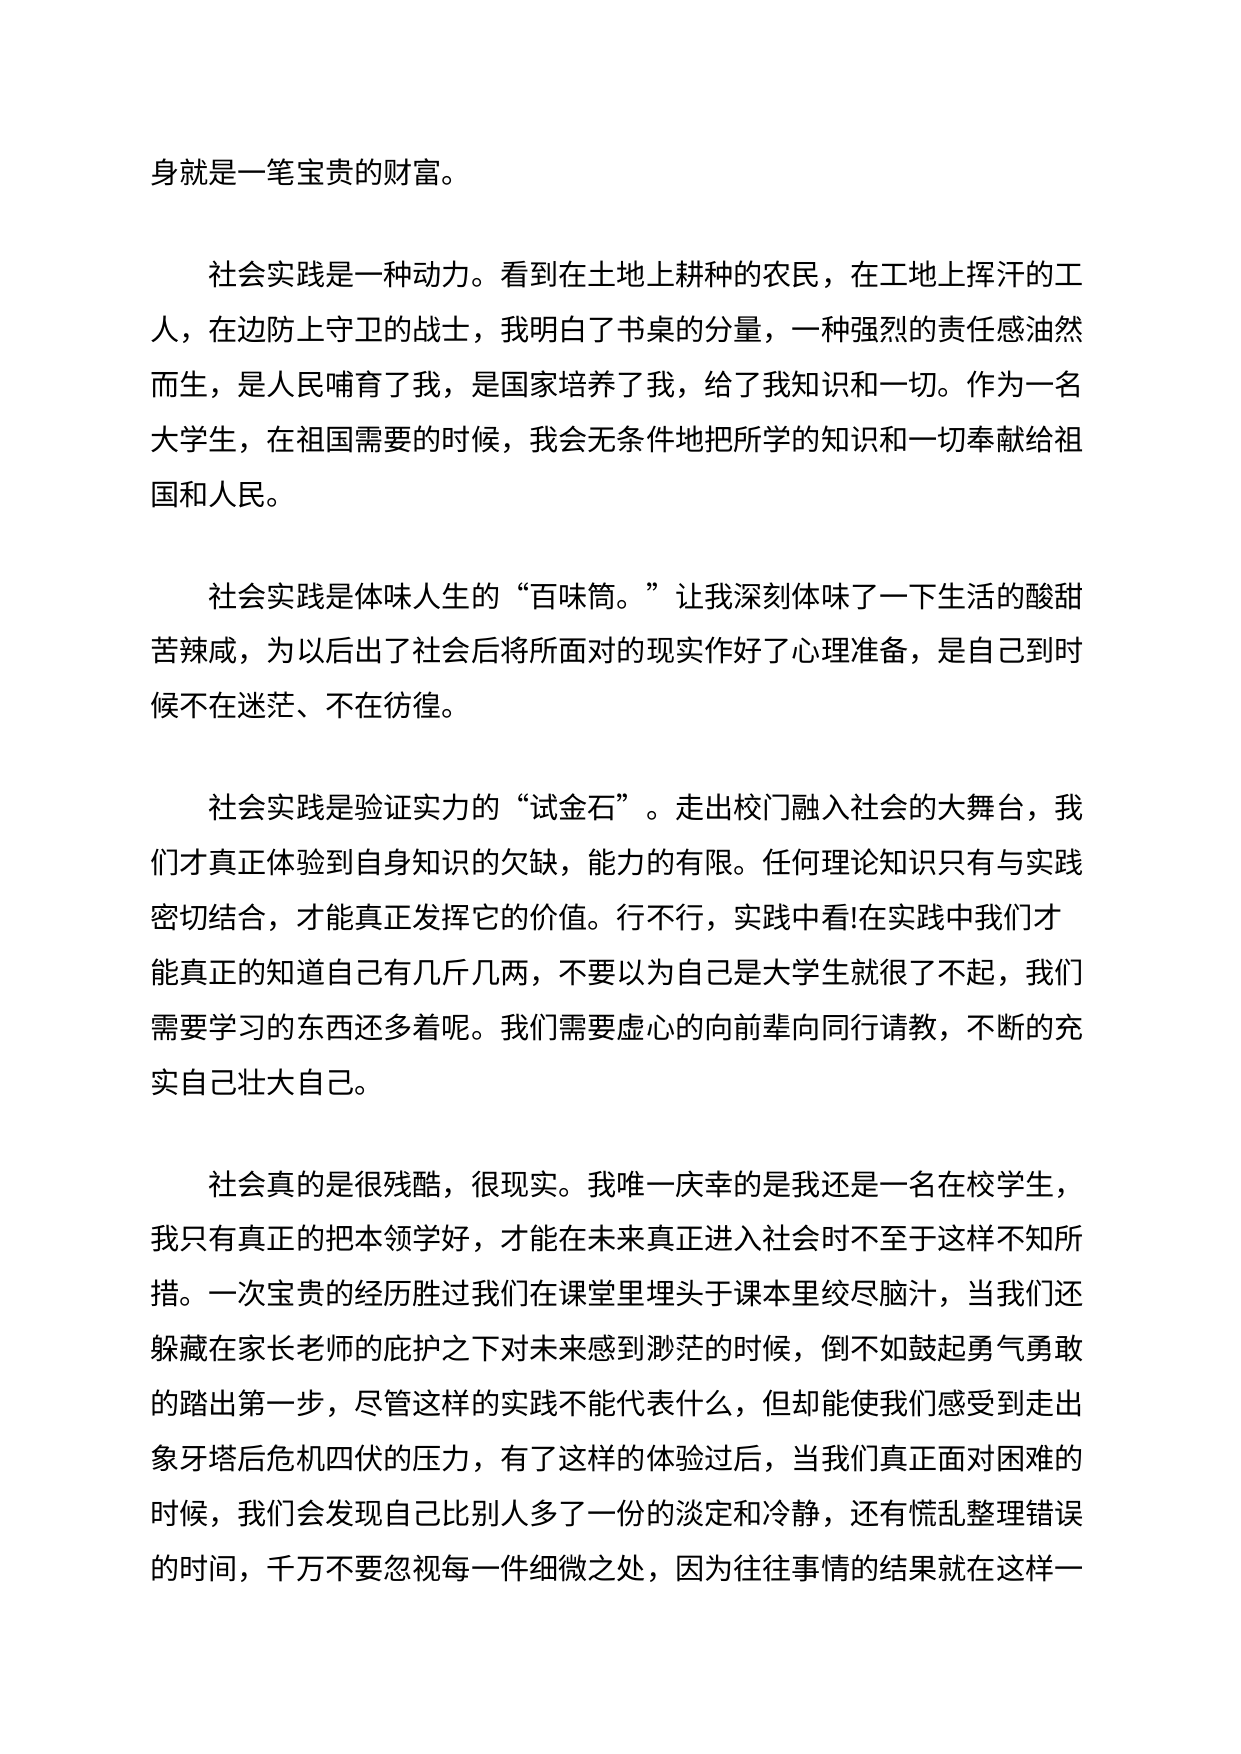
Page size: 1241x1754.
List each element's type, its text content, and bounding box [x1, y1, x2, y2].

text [150, 1161, 1090, 1588]
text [150, 150, 1090, 192]
text 社会实践是验证实力的“试金石”。走出校门融入社会的大舞台，我们才真正体验到自身知识的欠缺，能力的有限。任何理论知识只有与实践密切结合，才能真正发挥它的价值。行不行，实践中看!在实践中我们才能真正的知道自己有几斤几两，不要以为自己是大学生就很了不起，我们需要学习的东西还多着呢。我们需要虚心的向前辈向同行请教，不断的充实自己壮大自己。 [150, 785, 1090, 1102]
text 社会实践是一种动力。看到在土地上耕种的农民，在工地上挥汗的工人，在边防上守卫的战士，我明白了书桌的分量，一种强烈的责任感油然而生，是人民哺育了我，是国家培养了我，给了我知识和一切。作为一名大学生，在祖国需要的时候，我会无条件地把所学的知识和一切奉献给祖国和人民。 [150, 252, 1090, 514]
text 社会实践是体味人生的“百味筒。”让我深刻体味了一下生活的酸甜苦辣咸，为以后出了社会后将所面对的现实作好了心理准备，是自己到时候不在迷茫、不在彷徨。 [150, 573, 1090, 725]
